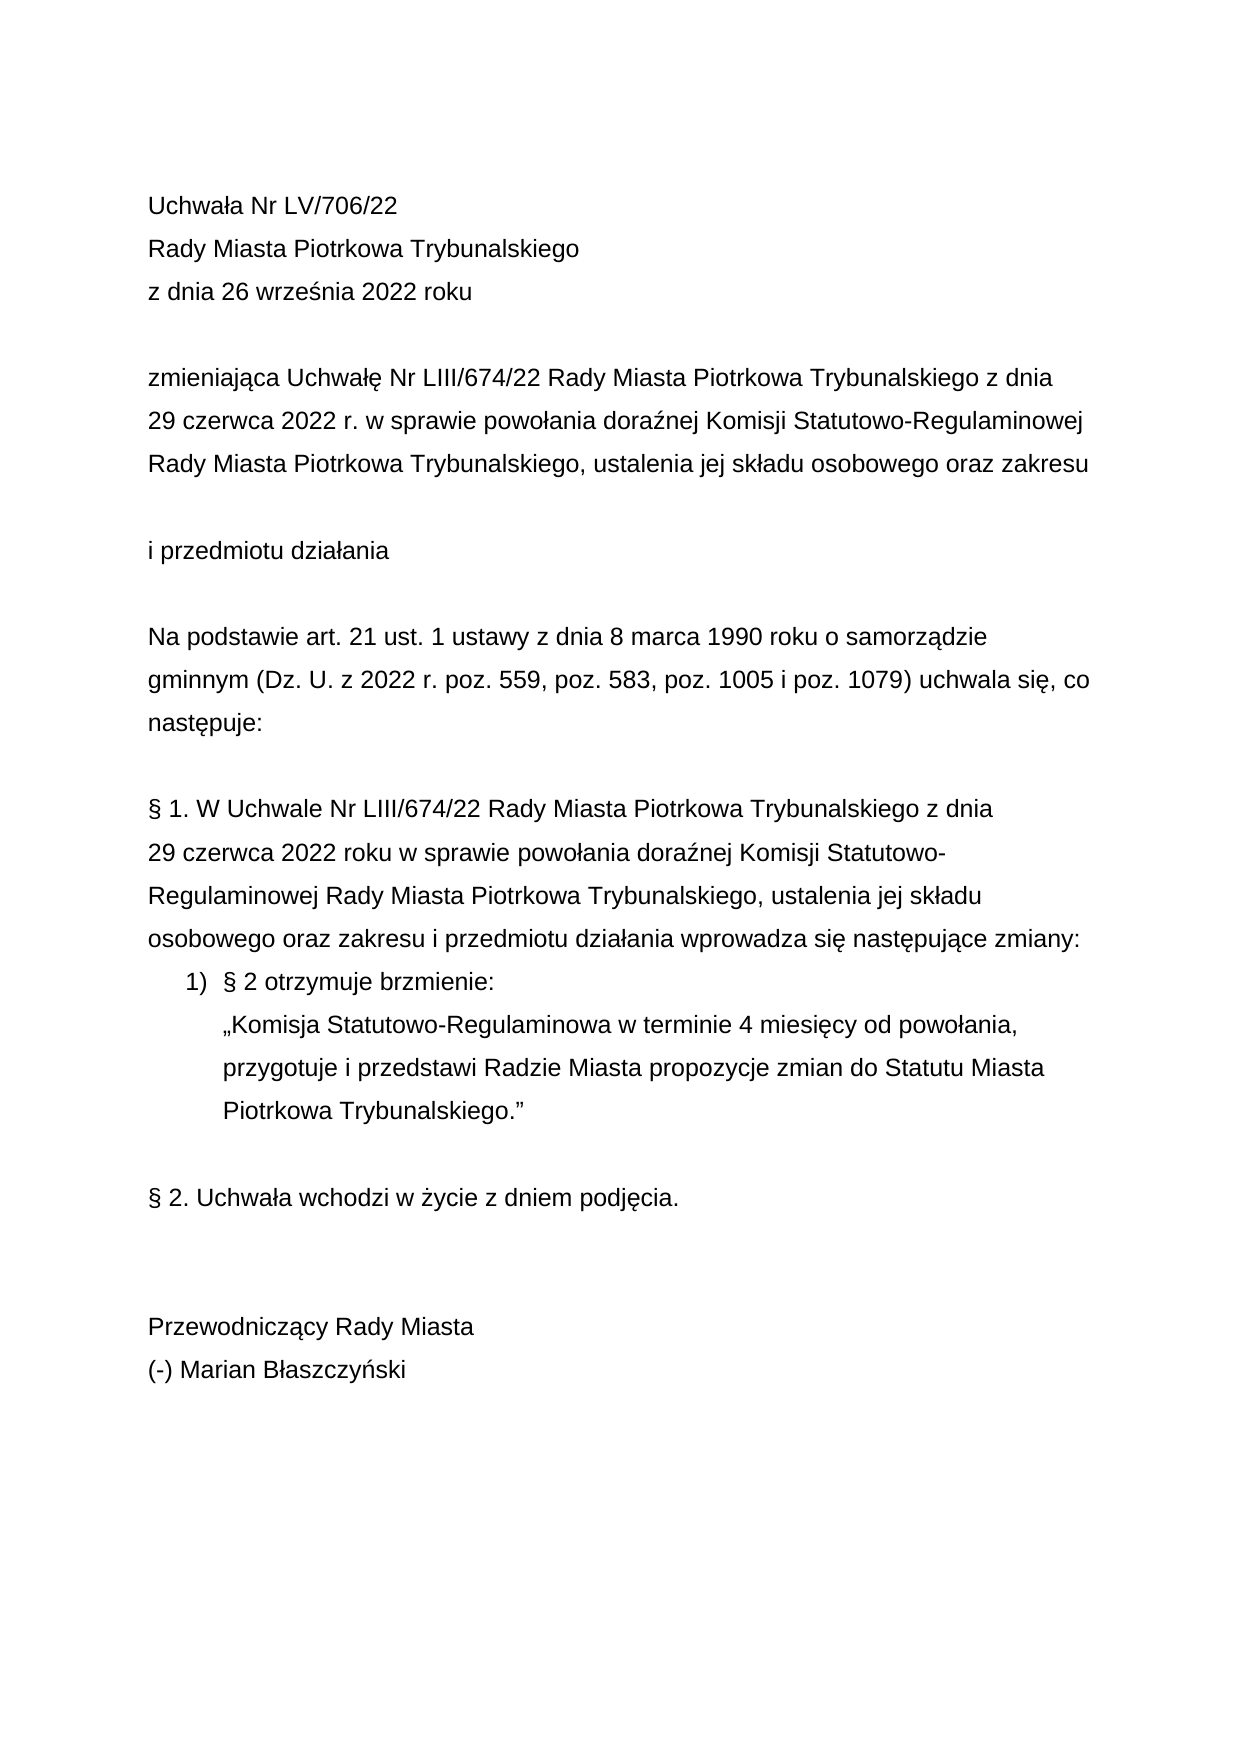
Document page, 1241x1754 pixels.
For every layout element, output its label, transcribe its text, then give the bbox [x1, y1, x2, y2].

text „Komisja Statutowo-Regulaminowa w terminie 4 miesięcy od powołania, przygotuje i przedstawi Radzie Miasta propozycje zmian do Statutu Miasta Piotrkowa Trybunalskiego.” [223, 1010, 1093, 1125]
text § 2. Uchwała wchodzi w życie z dniem podjęcia. [148, 1183, 1093, 1211]
text Uchwała Nr LV/706/22 [148, 191, 1093, 219]
text z dnia 26 września 2022 roku [148, 277, 1093, 306]
text zmieniająca Uchwałę Nr LIII/674/22 Rady Miasta Piotrkowa Trybunalskiego z dnia 29 czerwca 2022 r. w sprawie powołania doraźnej Komisji Statutowo-Regulaminowej Rady Miasta Piotrkowa Trybunalskiego, ustalenia jej składu osobowego oraz zakresu i przedmiotu działania [148, 363, 1093, 564]
text § 1. W Uchwale Nr LIII/674/22 Rady Miasta Piotrkowa Trybunalskiego z dnia 29 czerwca 2022 roku w sprawie powołania doraźnej Komisji Statutowo-Regulaminowej Rady Miasta Piotrkowa Trybunalskiego, ustalenia jej składu osobowego oraz zakresu i przedmiotu działania wprowadza się następujące zmiany: [148, 794, 1093, 953]
text (-) Marian Błaszczyński [148, 1355, 1093, 1384]
text Na podstawie art. 21 ust. 1 ustawy z dnia 8 marca 1990 roku o samorządzie gminnym (Dz. U. z 2022 r. poz. 559, poz. 583, poz. 1005 i poz. 1079) uchwala się, co następuje: [148, 622, 1093, 737]
text Przewodniczący Rady Miasta [148, 1312, 1093, 1341]
text Rady Miasta Piotrkowa Trybunalskiego [148, 234, 1093, 263]
list § 2 otrzymuje brzmienie: [185, 967, 1093, 996]
